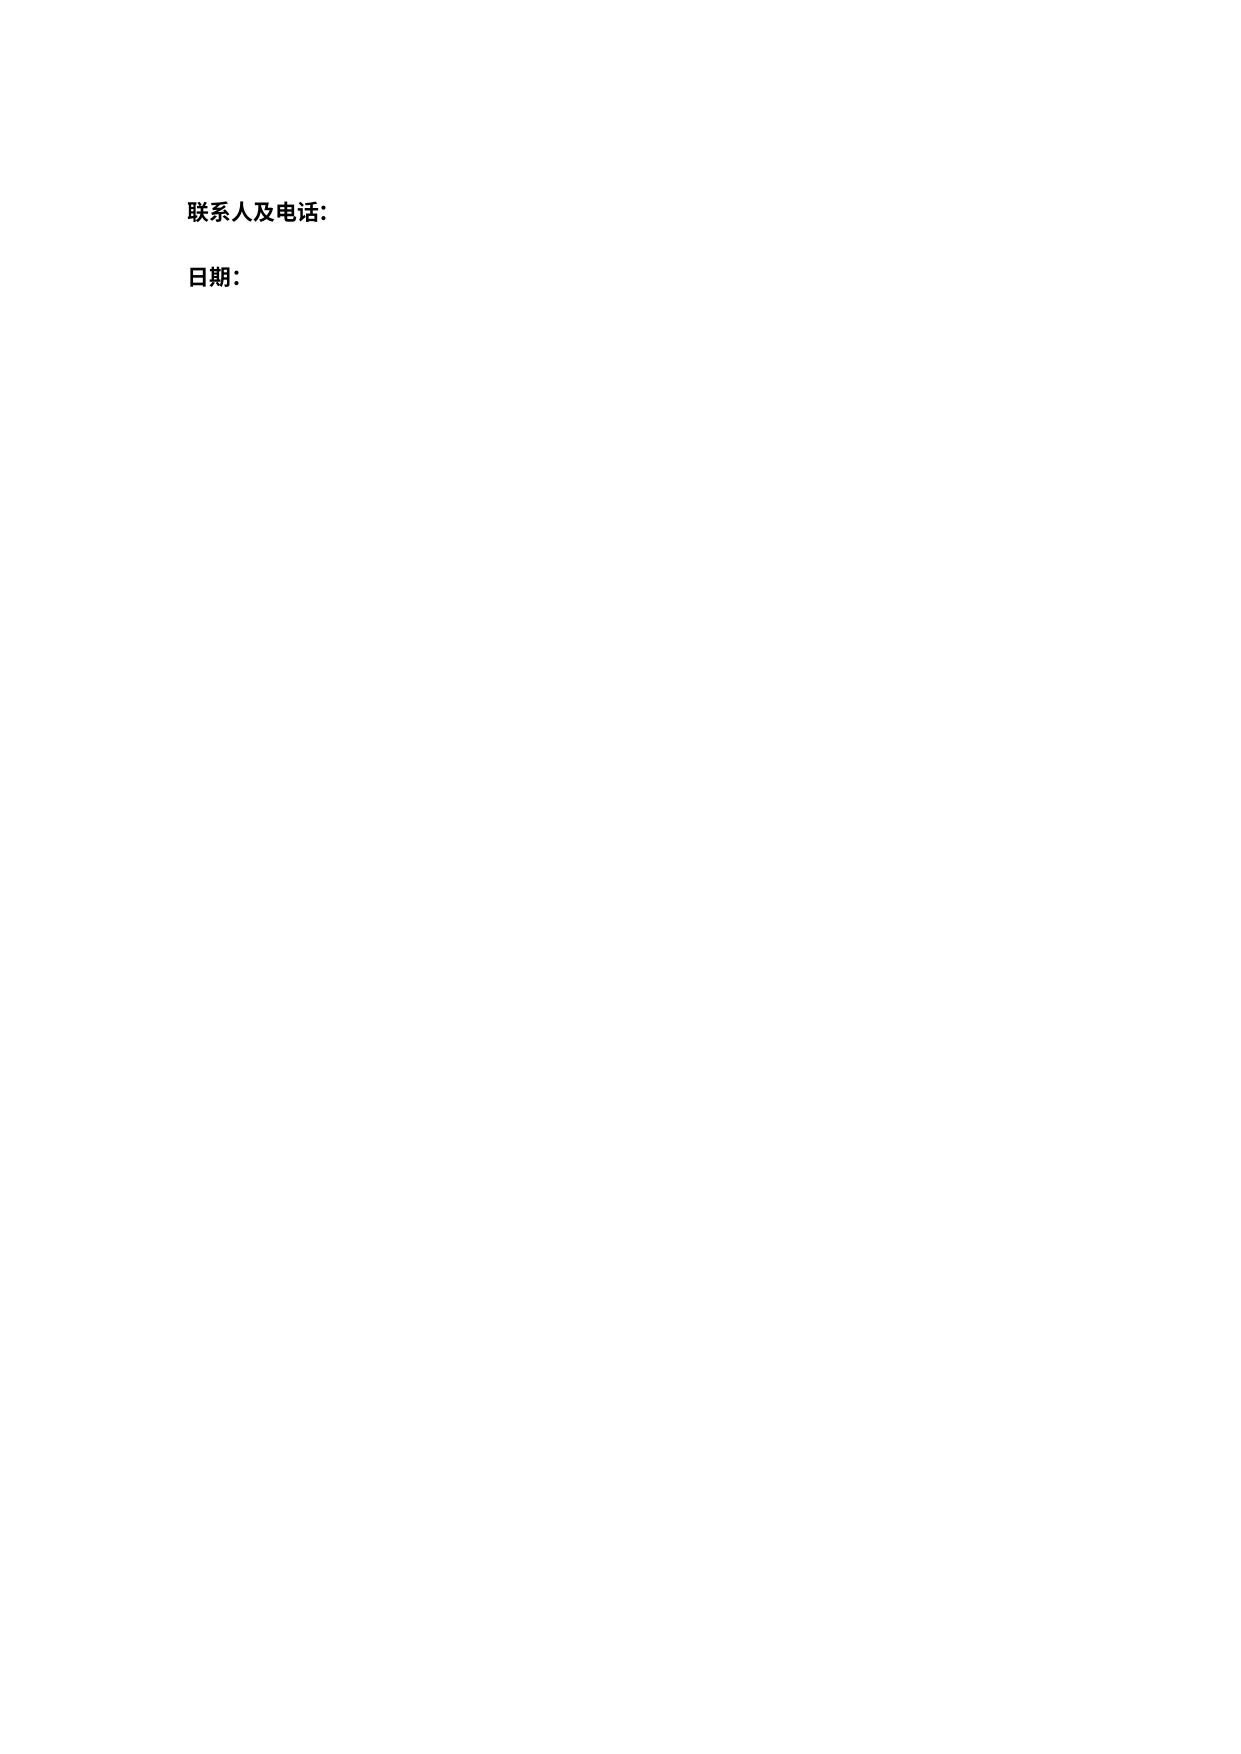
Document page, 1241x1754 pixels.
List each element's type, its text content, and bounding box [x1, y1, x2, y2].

text 联系人及电话： [187, 194, 1053, 227]
text 日期： [187, 259, 1053, 292]
